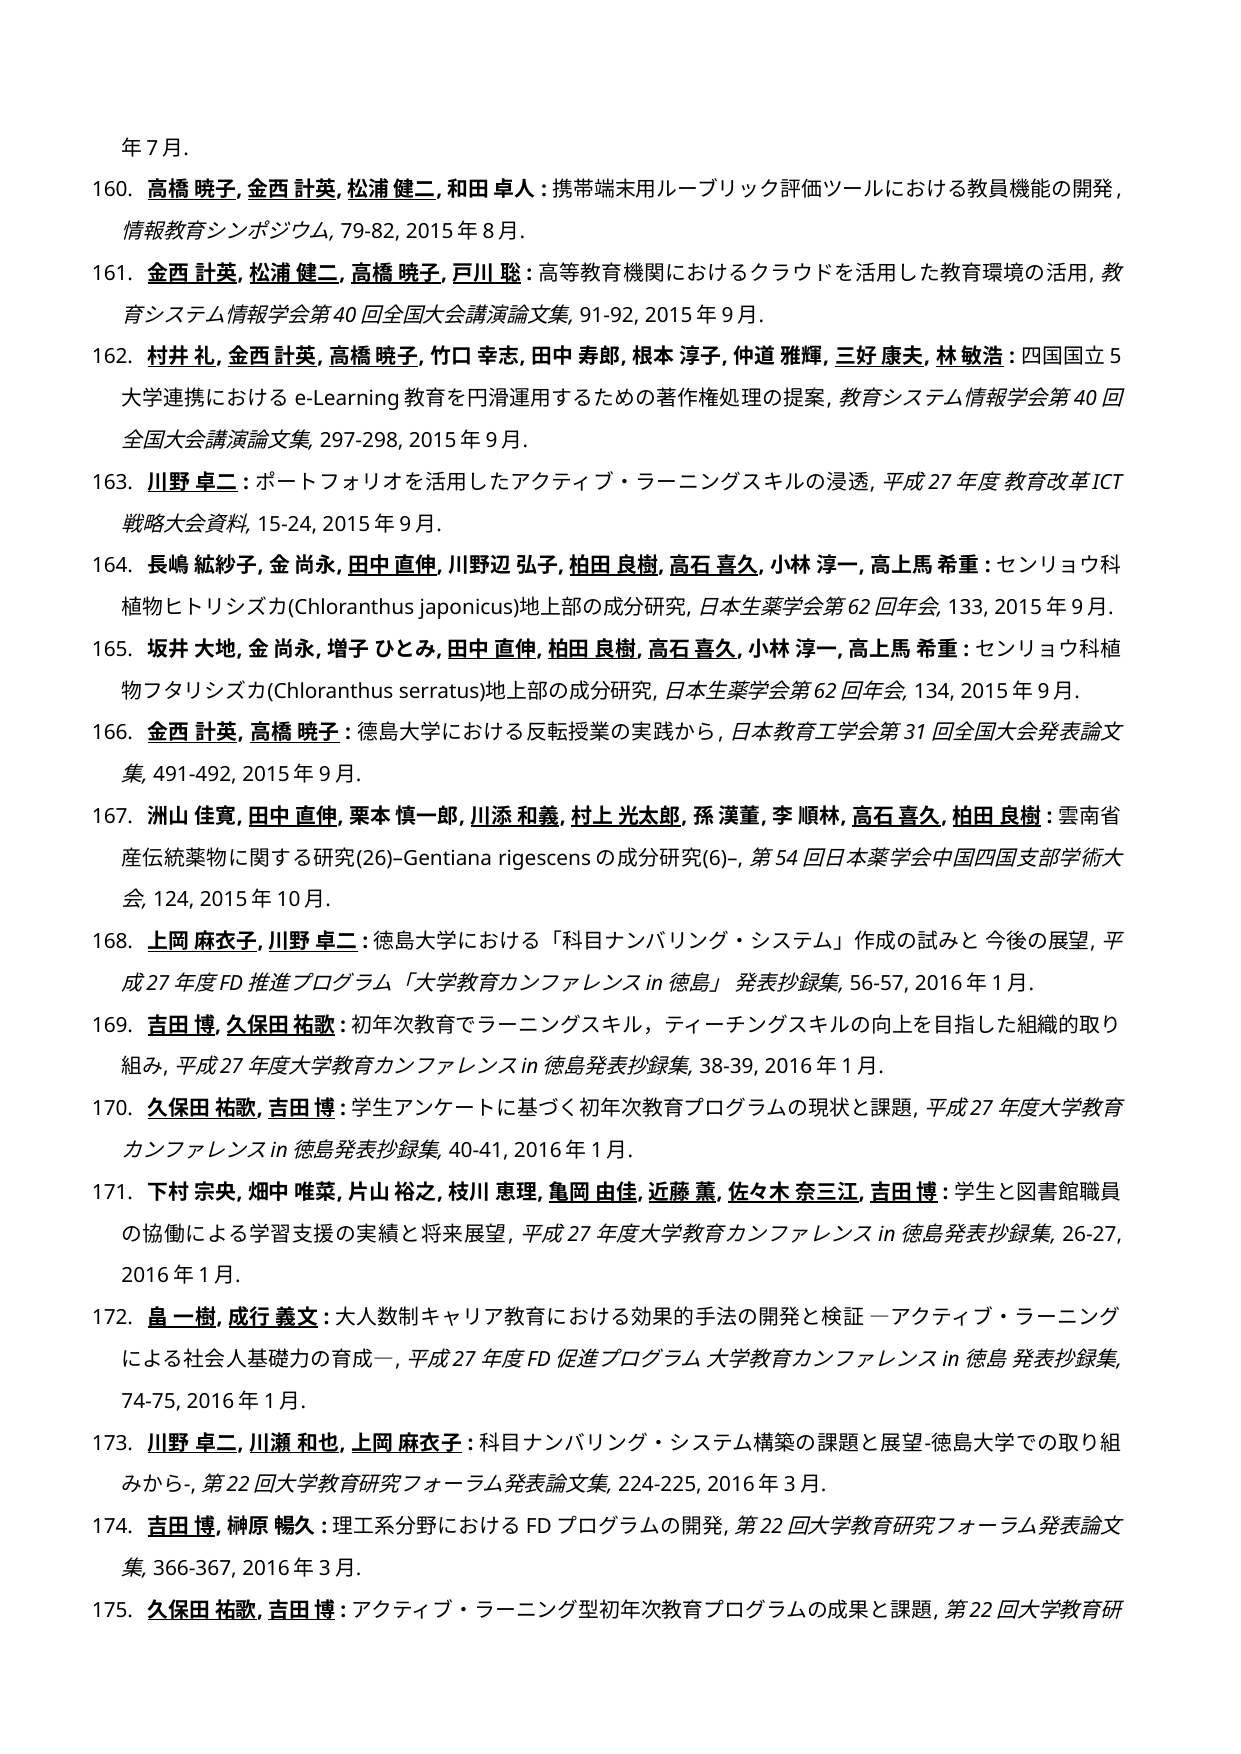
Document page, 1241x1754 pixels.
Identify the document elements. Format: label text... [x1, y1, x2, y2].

list 上岡 麻衣子, 川野 卓二 : 徳島大学における「科目ナンバリング・システム」作成の試みと 今後の展望, 平成27年度FD推進プログラム「大学教育カンファレンスin徳島」 発表抄録集, 56-57, 2016年1月. [92, 919, 1122, 1002]
list 吉田 博, 榊原 暢久 : 理工系分野におけるFDプログラムの開発, 第22回大学教育研究フォーラム発表論文集, 366-367, 2016年3月. [92, 1503, 1122, 1587]
list 畠 一樹, 成行 義文 : 大人数制キャリア教育における効果的手法の開発と検証 ―アクティブ・ラーニングによる社会人基礎力の育成―, 平成27年度 FD促進プログラム 大学教育カンファレンスin徳島 発表抄録集, 74-75, 2016年1月. [92, 1295, 1122, 1420]
list 川野 卓二 : ポートフォリオを活用したアクティブ・ラーニングスキルの浸透, 平成27年度 教育改革ICT戦略大会資料, 15-24, 2015年9月. [92, 459, 1122, 543]
list 洲山 佳寛, 田中 直伸, 栗本 慎一郎, 川添 和義, 村上 光太郎, 孫 漢董, 李 順林, 高石 喜久, 柏田 良樹 : 雲南省産伝統薬物に関する研究(26)–Gentiana rigescensの成分研究(6)–, 第54回日本薬学会中国四国支部学術大会, 124, 2015年10月. [92, 793, 1122, 919]
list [92, 125, 1122, 167]
list 吉田 博, 久保田 祐歌 : 初年次教育でラーニングスキル，ティーチングスキルの向上を目指した組織的取り組み, 平成27年度大学教育カンファレンスin徳島発表抄録集, 38-39, 2016年1月. [92, 1002, 1122, 1086]
list 高橋 暁子, 金西 計英, 松浦 健二, 和田 卓人 : 携帯端末用ルーブリック評価ツールにおける教員機能の開発, 情報教育シンポジウム, 79-82, 2015年8月. [92, 167, 1122, 250]
list 金西 計英, 松浦 健二, 高橋 暁子, 戸川 聡 : 高等教育機関におけるクラウドを活用した教育環境の活用, 教育システム情報学会第40回全国大会講演論文集, 91-92, 2015年9月. [92, 250, 1122, 334]
list 村井 礼, 金西 計英, 高橋 暁子, 竹口 幸志, 田中 寿郎, 根本 淳子, 仲道 雅輝, 三好 康夫, 林 敏浩 : 四国国立5大学連携におけるe-Learning教育を円滑運用するための著作権処理の提案, 教育システム情報学会第40回全国大会講演論文集, 297-298, 2015年9月. [92, 334, 1122, 459]
list 川野 卓二, 川瀬 和也, 上岡 麻衣子 : 科目ナンバリング・システム構築の課題と展望-徳島大学での取り組みから-, 第22回大学教育研究フォーラム発表論文集, 224-225, 2016年3月. [92, 1420, 1122, 1503]
list 久保田 祐歌, 吉田 博 : 学生アンケートに基づく初年次教育プログラムの現状と課題, 平成27年度大学教育カンファレンスin徳島発表抄録集, 40-41, 2016年1月. [92, 1086, 1122, 1169]
list 長嶋 絋紗子, 金 尚永, 田中 直伸, 川野辺 弘子, 柏田 良樹, 高石 喜久, 小林 淳一, 高上馬 希重 : センリョウ科植物ヒトリシズカ(Chloranthus japonicus)地上部の成分研究, 日本生薬学会第62回年会, 133, 2015年9月. [92, 543, 1122, 626]
list 下村 宗央, 畑中 唯菜, 片山 裕之, 枝川 恵理, 亀岡 由佳, 近藤 薫, 佐々木 奈三江, 吉田 博 : 学生と図書館職員の協働による学習支援の実績と将来展望, 平成27年度大学教育カンファレンスin徳島発表抄録集, 26-27, 2016年1月. [92, 1169, 1122, 1295]
list 金西 計英, 高橋 暁子 : 德島大学における反転授業の実践から, 日本教育工学会第31回全国大会発表論文集, 491-492, 2015年9月. [92, 710, 1122, 793]
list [92, 1587, 1122, 1629]
list 坂井 大地, 金 尚永, 増子 ひとみ, 田中 直伸, 柏田 良樹, 高石 喜久, 小林 淳一, 高上馬 希重 : センリョウ科植物フタリシズカ(Chloranthus serratus)地上部の成分研究, 日本生薬学会第62回年会, 134, 2015年9月. [92, 626, 1122, 710]
